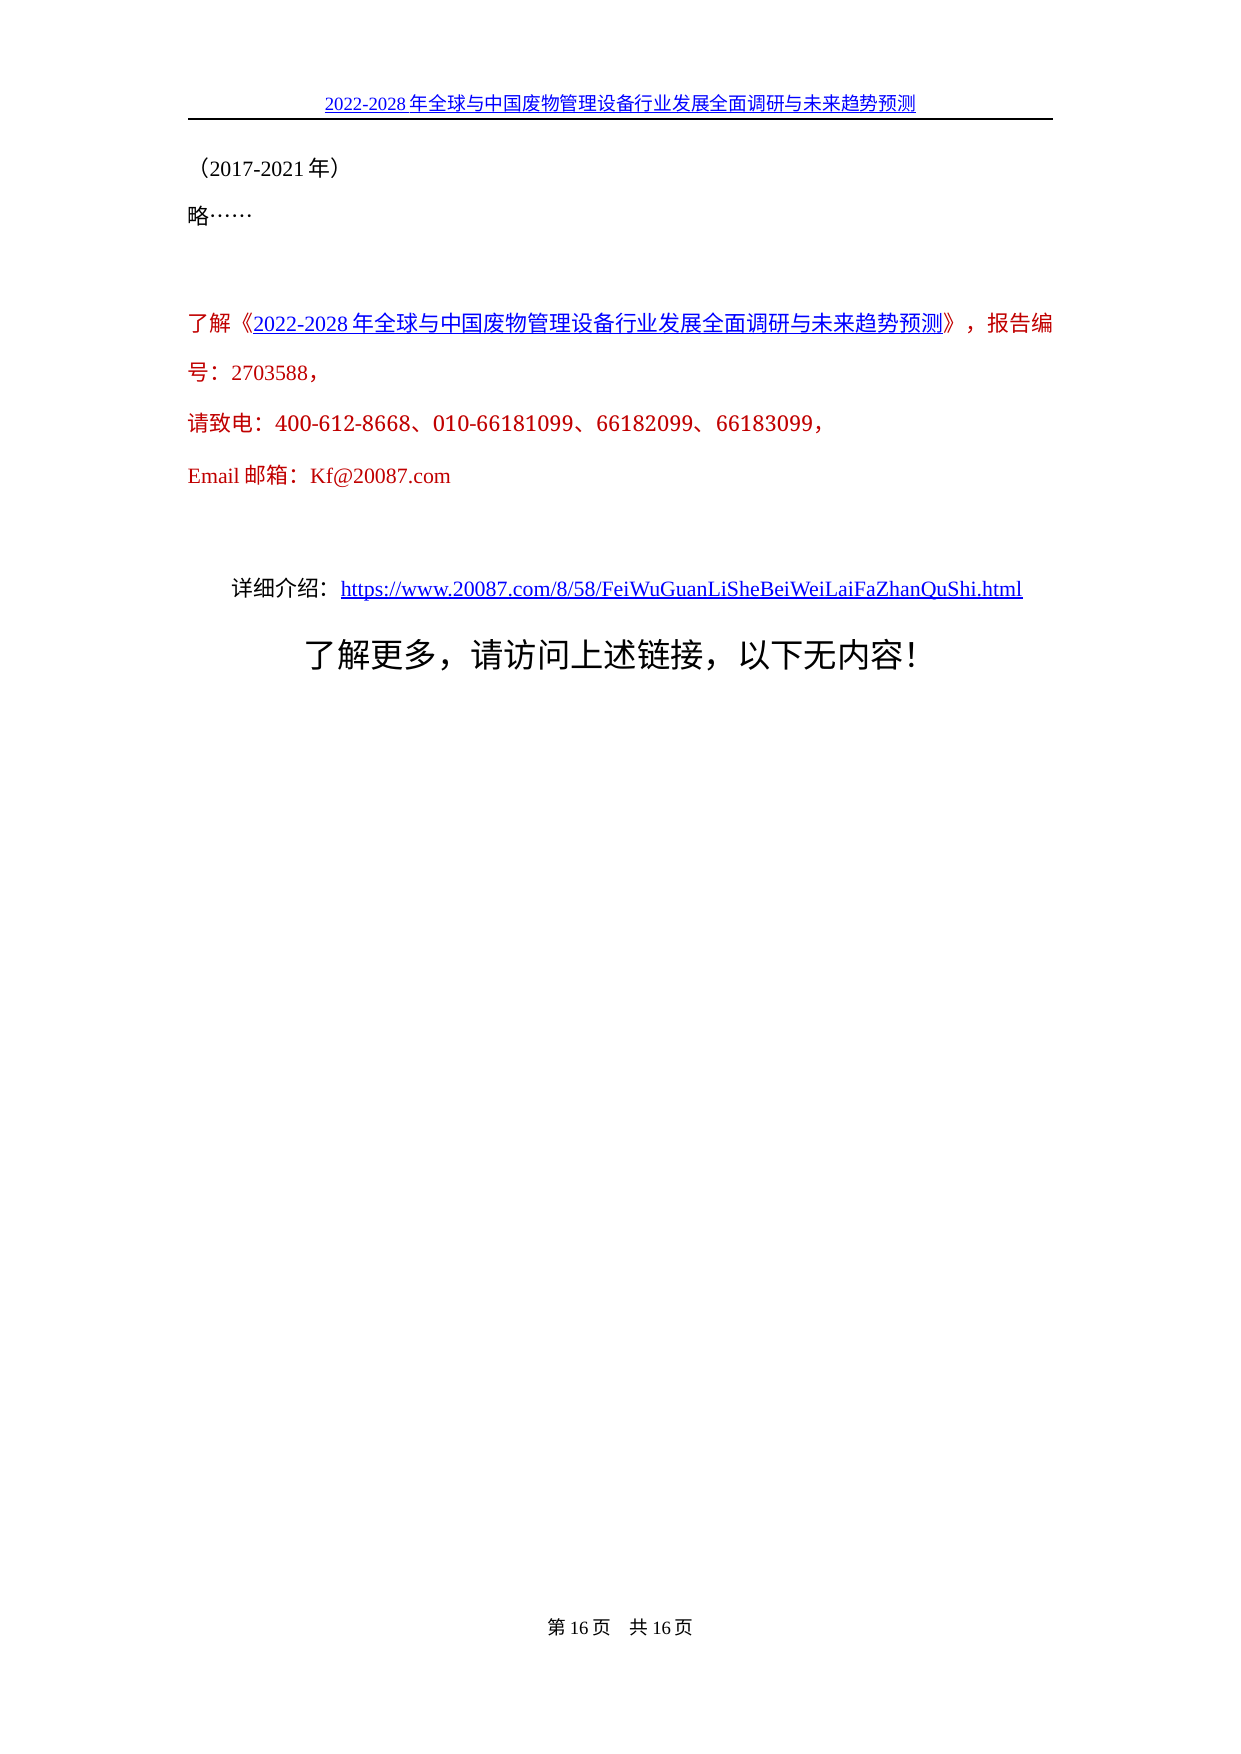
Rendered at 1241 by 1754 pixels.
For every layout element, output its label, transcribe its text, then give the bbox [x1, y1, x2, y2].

text Email邮箱：Kf@20087.com [187, 457, 1053, 490]
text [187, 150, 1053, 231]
title 了解更多，请访问上述链接，以下无内容！ [187, 620, 1053, 685]
text 详细介绍：https://www.20087.com/8/58/FeiWuGuanLiSheBeiWeiLaiFaZhanQuShi.html [187, 570, 1053, 603]
text 请致电：400-612-8668、010-66181099、66182099、66183099， [187, 406, 1053, 438]
text 了解《2022-2028年全球与中国废物管理设备行业发展全面调研与未来趋势预测》，报告编号：2703588， [187, 305, 1053, 387]
